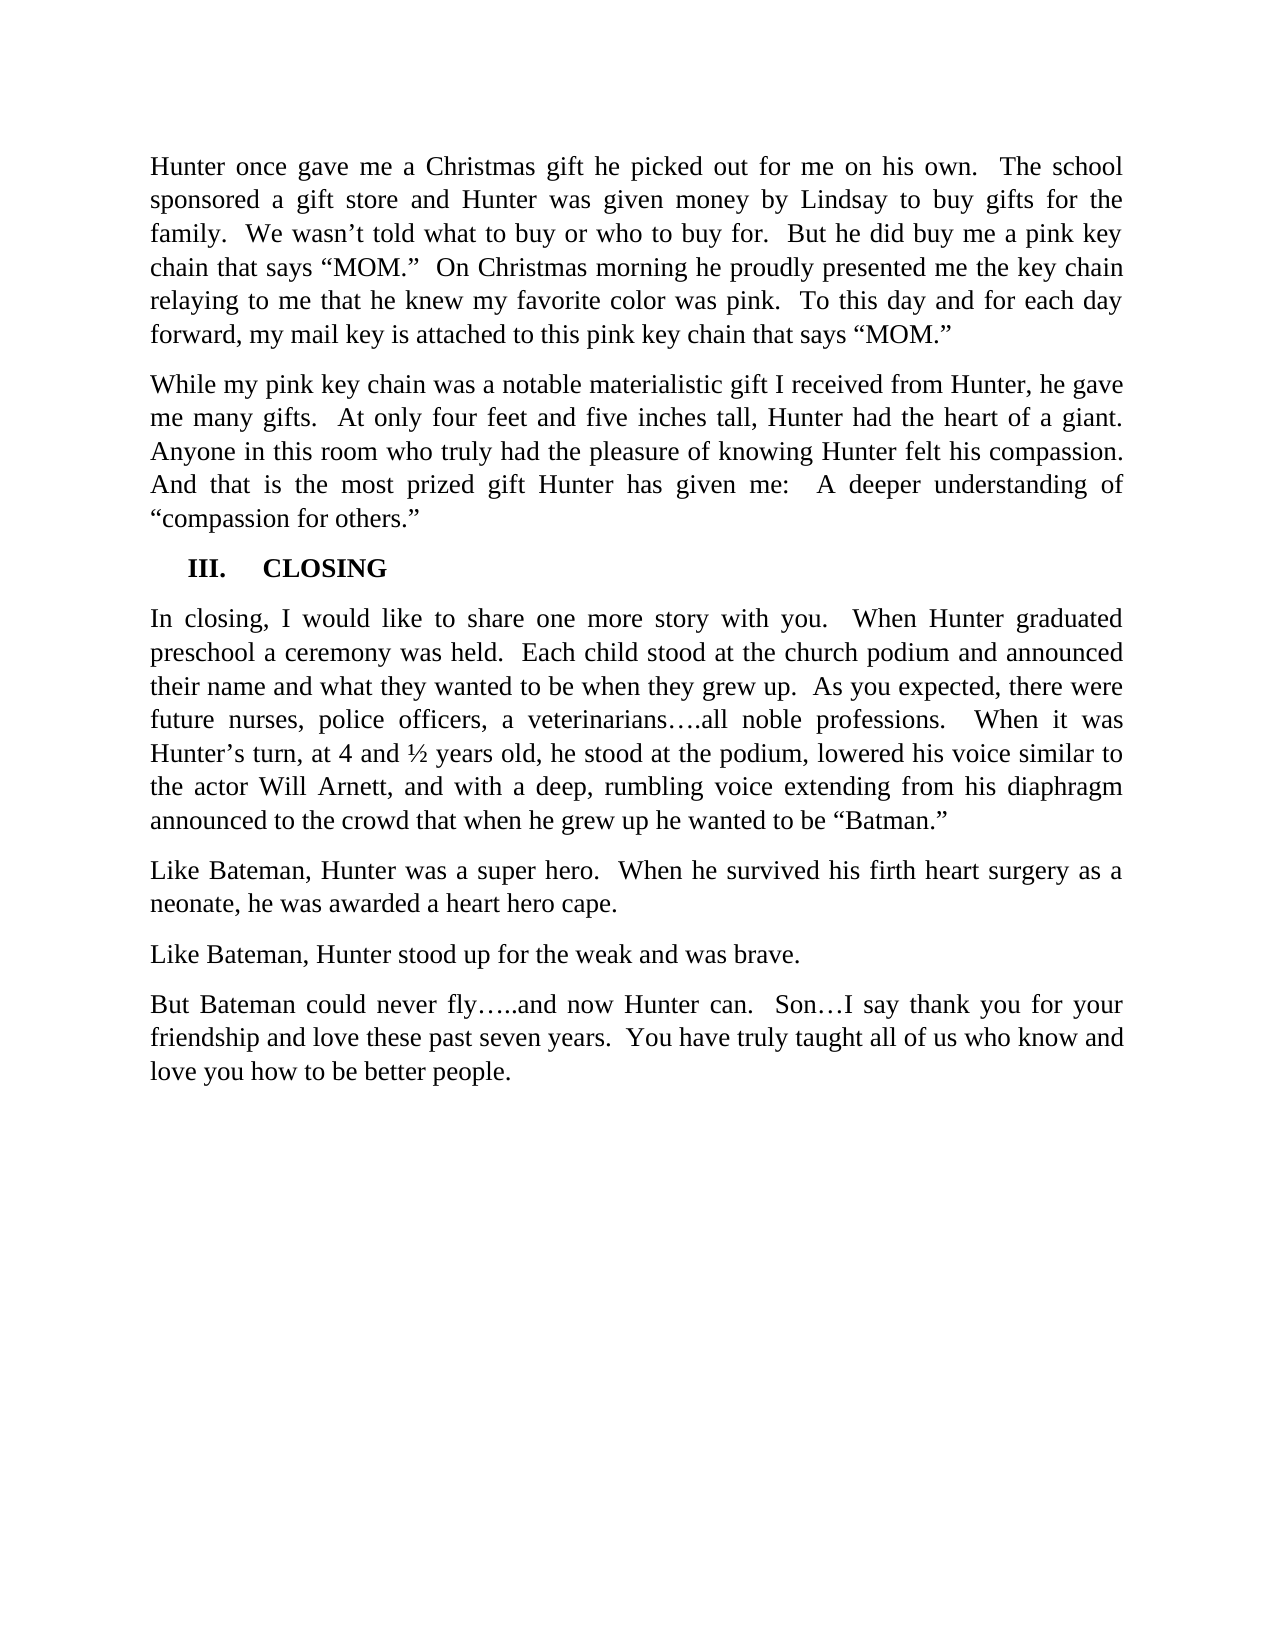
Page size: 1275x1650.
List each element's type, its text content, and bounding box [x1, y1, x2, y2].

text Like Bateman, Hunter was a super hero. When he survived his firth heart surgery as a neonate, he was awarded a heart hero cape. [150, 854, 1125, 919]
text While my pink key chain was a notable materialistic gift I received from Hunter, he gave me many gifts. At only four feet and five inches tall, Hunter had the heart of a giant. Anyone in this room who truly had the pleasure of knowing Hunter felt his compassion. And that is the most prized gift Hunter has given me: A deeper understanding of “compassion for others.” [150, 368, 1125, 533]
text Hunter once gave me a Christmas gift he picked out for me on his own. The school sponsored a gift store and Hunter was given money by Lindsay to buy gifts for the family. We wasn’t told what to buy or who to buy for. But he did buy me a pink key chain that says “MOM.” On Christmas morning he proudly presented me the key chain relaying to me that he knew my favorite color was pink. To this day and for each day forward, my mail key is attached to this pink key chain that says “MOM.” [150, 150, 1125, 349]
text But Bateman could never fly…..and now Hunter can. Son…I say thank you for your friendship and love these past seven years. You have truly taught all of us who know and love you how to be better people. [150, 988, 1125, 1086]
text Like Bateman, Hunter stood up for the weak and was brave. [150, 938, 1125, 969]
list CLOSING [187, 552, 1125, 583]
text In closing, I would like to share one more story with you. When Hunter graduated preschool a ceremony was held. Each child stood at the church podium and announced their name and what they wanted to be when they grew up. As you expected, there were future nurses, police officers, a veterinarians….all noble professions. When it was Hunter’s turn, at 4 and ½ years old, he stood at the podium, lowered his voice similar to the actor Will Arnett, and with a deep, rumbling voice extending from his diaphragm announced to the crowd that when he grew up he wanted to be “Batman.” [150, 602, 1125, 835]
